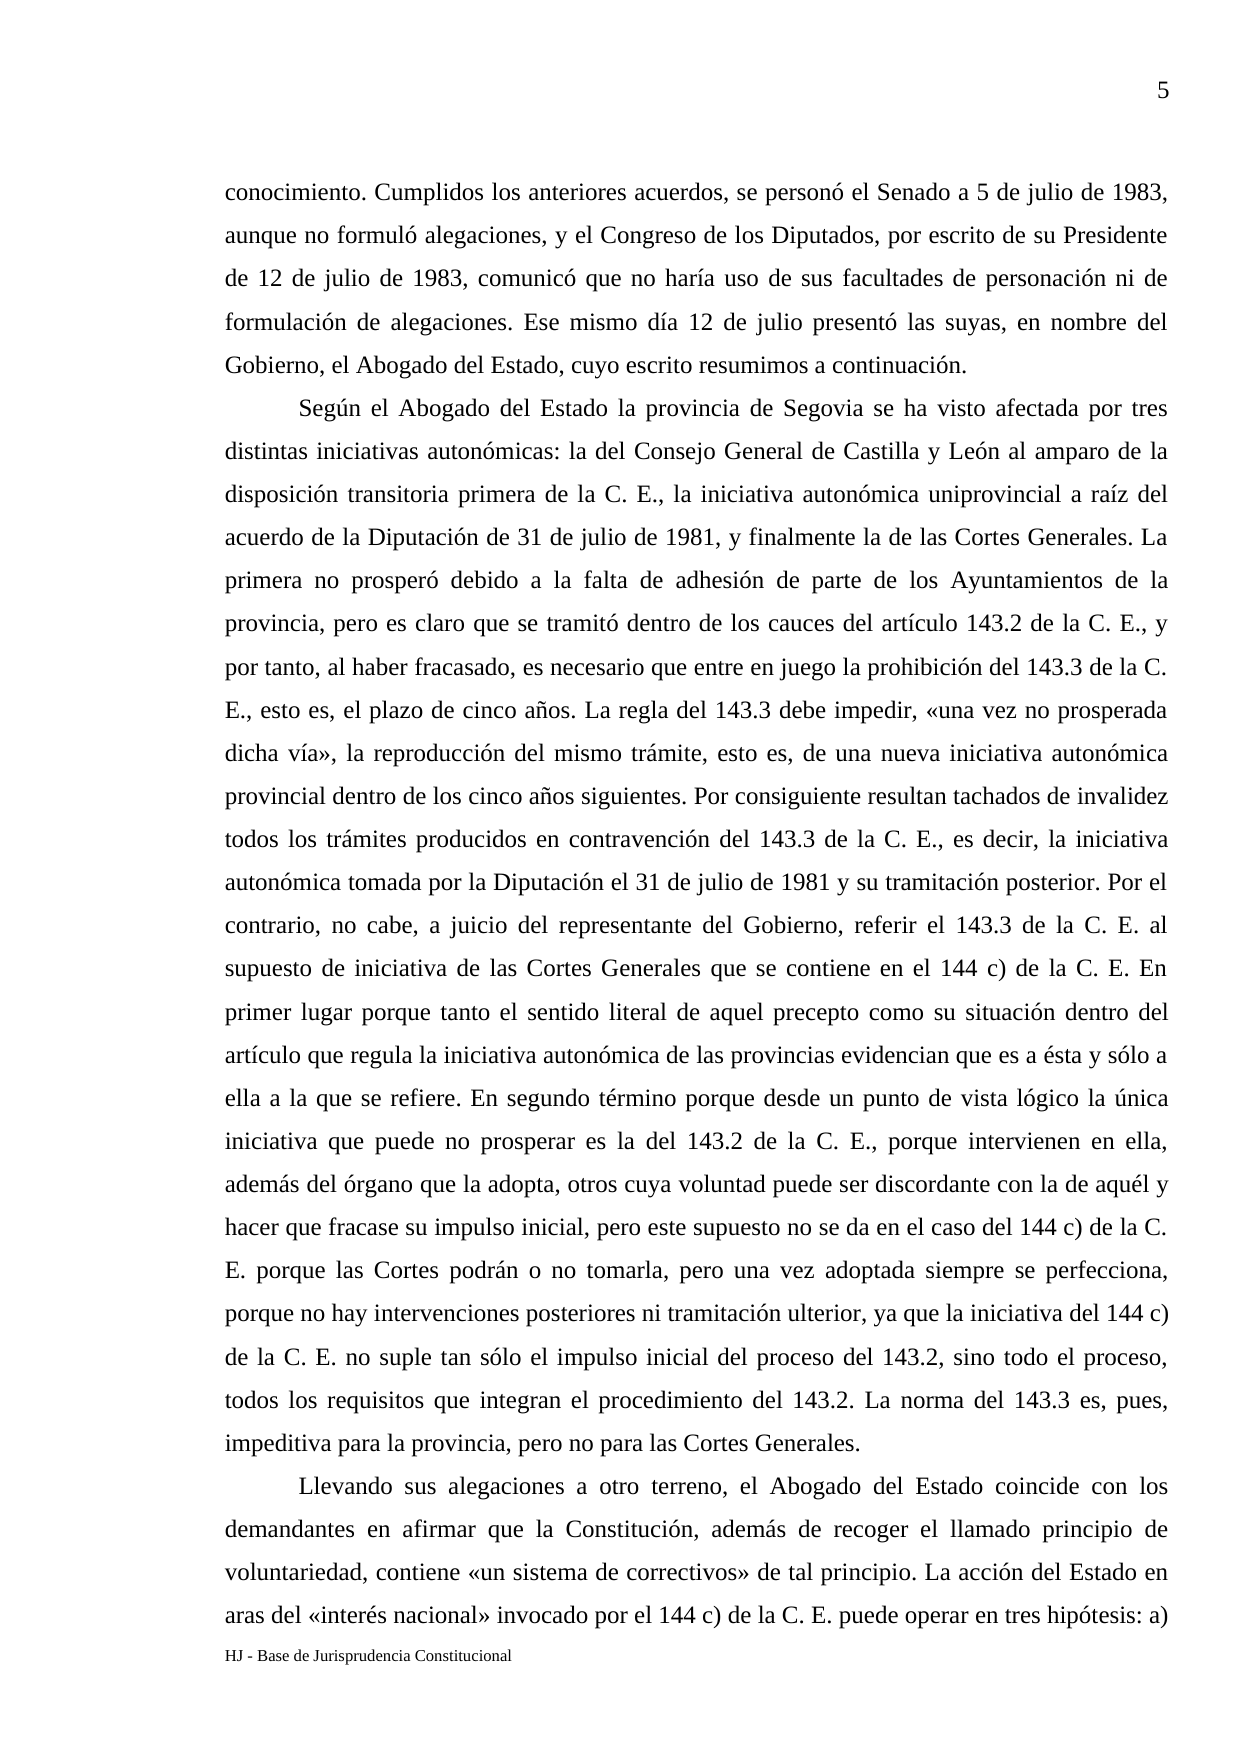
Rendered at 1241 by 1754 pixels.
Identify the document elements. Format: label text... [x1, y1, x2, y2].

text Según el Abogado del Estado la provincia de Segovia se ha visto afectada por tres distintas iniciativas autonómicas: la del Consejo General de Castilla y León al amparo de la disposición transitoria primera de la C. E., la iniciativa autonómica uniprovincial a raíz del acuerdo de la Diputación de 31 de julio de 1981, y finalmente la de las Cortes Generales. La primera no prosperó debido a la falta de adhesión de parte de los Ayuntamientos de la provincia, pero es claro que se tramitó dentro de los cauces del artículo 143.2 de la C. E., y por tanto, al haber fracasado, es necesario que entre en juego la prohibición del 143.3 de la C. E., esto es, el plazo de cinco años. La regla del 143.3 debe impedir, «una vez no prosperada dicha vía», la reproducción del mismo trámite, esto es, de una nueva iniciativa autonómica provincial dentro de los cinco años siguientes. Por consiguiente resultan tachados de invalidez todos los trámites producidos en contravención del 143.3 de la C. E., es decir, la iniciativa autonómica tomada por la Diputación el 31 de julio de 1981 y su tramitación posterior. Por el contrario, no cabe, a juicio del representante del Gobierno, referir el 143.3 de la C. E. al supuesto de iniciativa de las Cortes Generales que se contiene en el 144 c) de la C. E. En primer lugar porque tanto el sentido literal de aquel precepto como su situación dentro del artículo que regula la iniciativa autonómica de las provincias evidencian que es a ésta y sólo a ella a la que se refiere. En segundo término porque desde un punto de vista lógico la única iniciativa que puede no prosperar es la del 143.2 de la C. E., porque intervienen en ella, además del órgano que la adopta, otros cuya voluntad puede ser discordante con la de aquél y hacer que fracase su impulso inicial, pero este supuesto no se da en el caso del 144 c) de la C. E. porque las Cortes podrán o no tomarla, pero una vez adoptada siempre se perfecciona, porque no hay intervenciones posteriores ni tramitación ulterior, ya que la iniciativa del 144 c) de la C. E. no suple tan sólo el impulso inicial del proceso del 143.2, sino todo el proceso, todos los requisitos que integran el procedimiento del 143.2. La norma del 143.3 es, pues, impeditiva para la provincia, pero no para las Cortes Generales. [224, 393, 1169, 1457]
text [224, 177, 1169, 378]
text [224, 1471, 1169, 1629]
